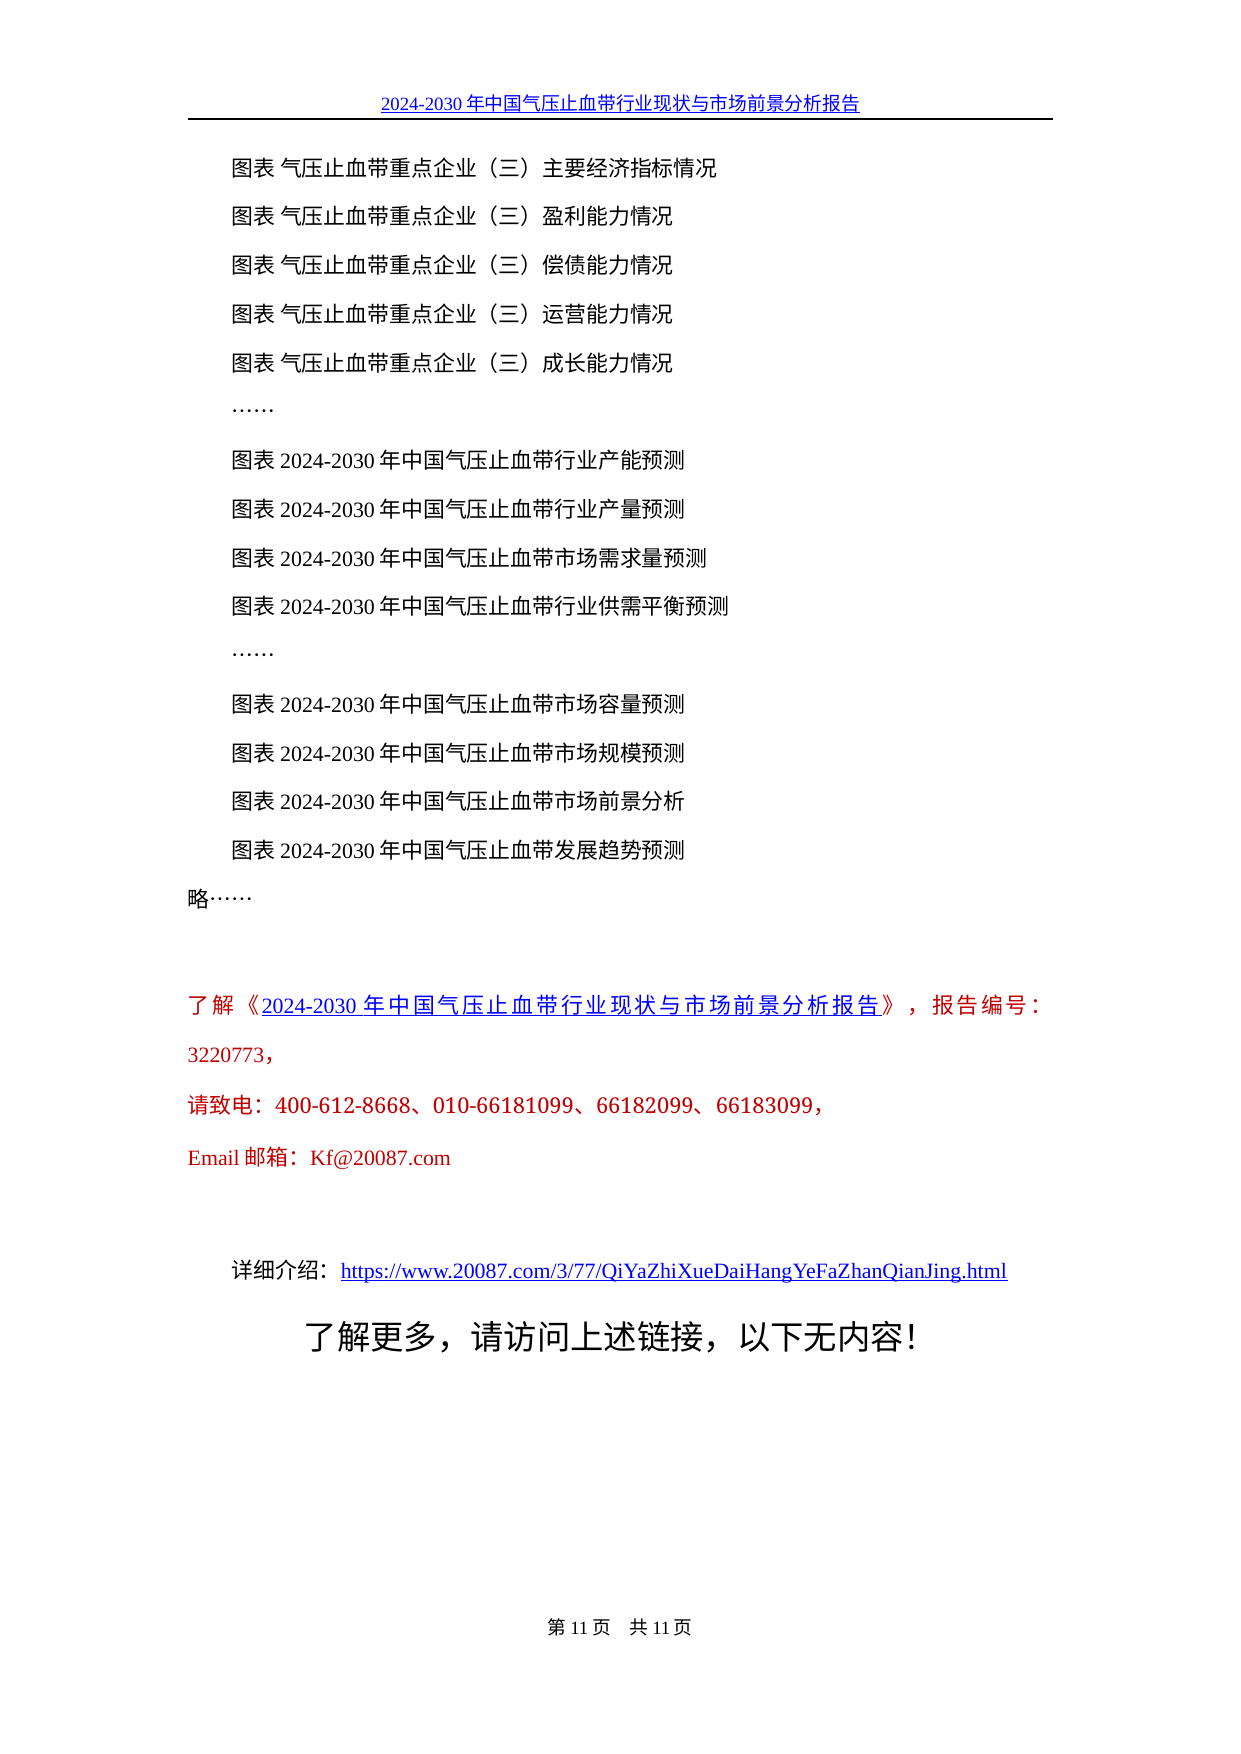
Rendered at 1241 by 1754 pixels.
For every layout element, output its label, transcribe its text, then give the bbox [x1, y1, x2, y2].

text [187, 150, 1053, 914]
text 详细介绍：https://www.20087.com/3/77/QiYaZhiXueDaiHangYeFaZhanQianJing.html [187, 1253, 1053, 1285]
text 了解《2024-2030年中国气压止血带行业现状与市场前景分析报告》，报告编号：3220773， [187, 988, 1053, 1069]
text Email邮箱：Kf@20087.com [187, 1140, 1053, 1172]
title 了解更多，请访问上述链接，以下无内容！ [187, 1303, 1053, 1368]
text 请致电：400-612-8668、010-66181099、66182099、66183099， [187, 1088, 1053, 1121]
